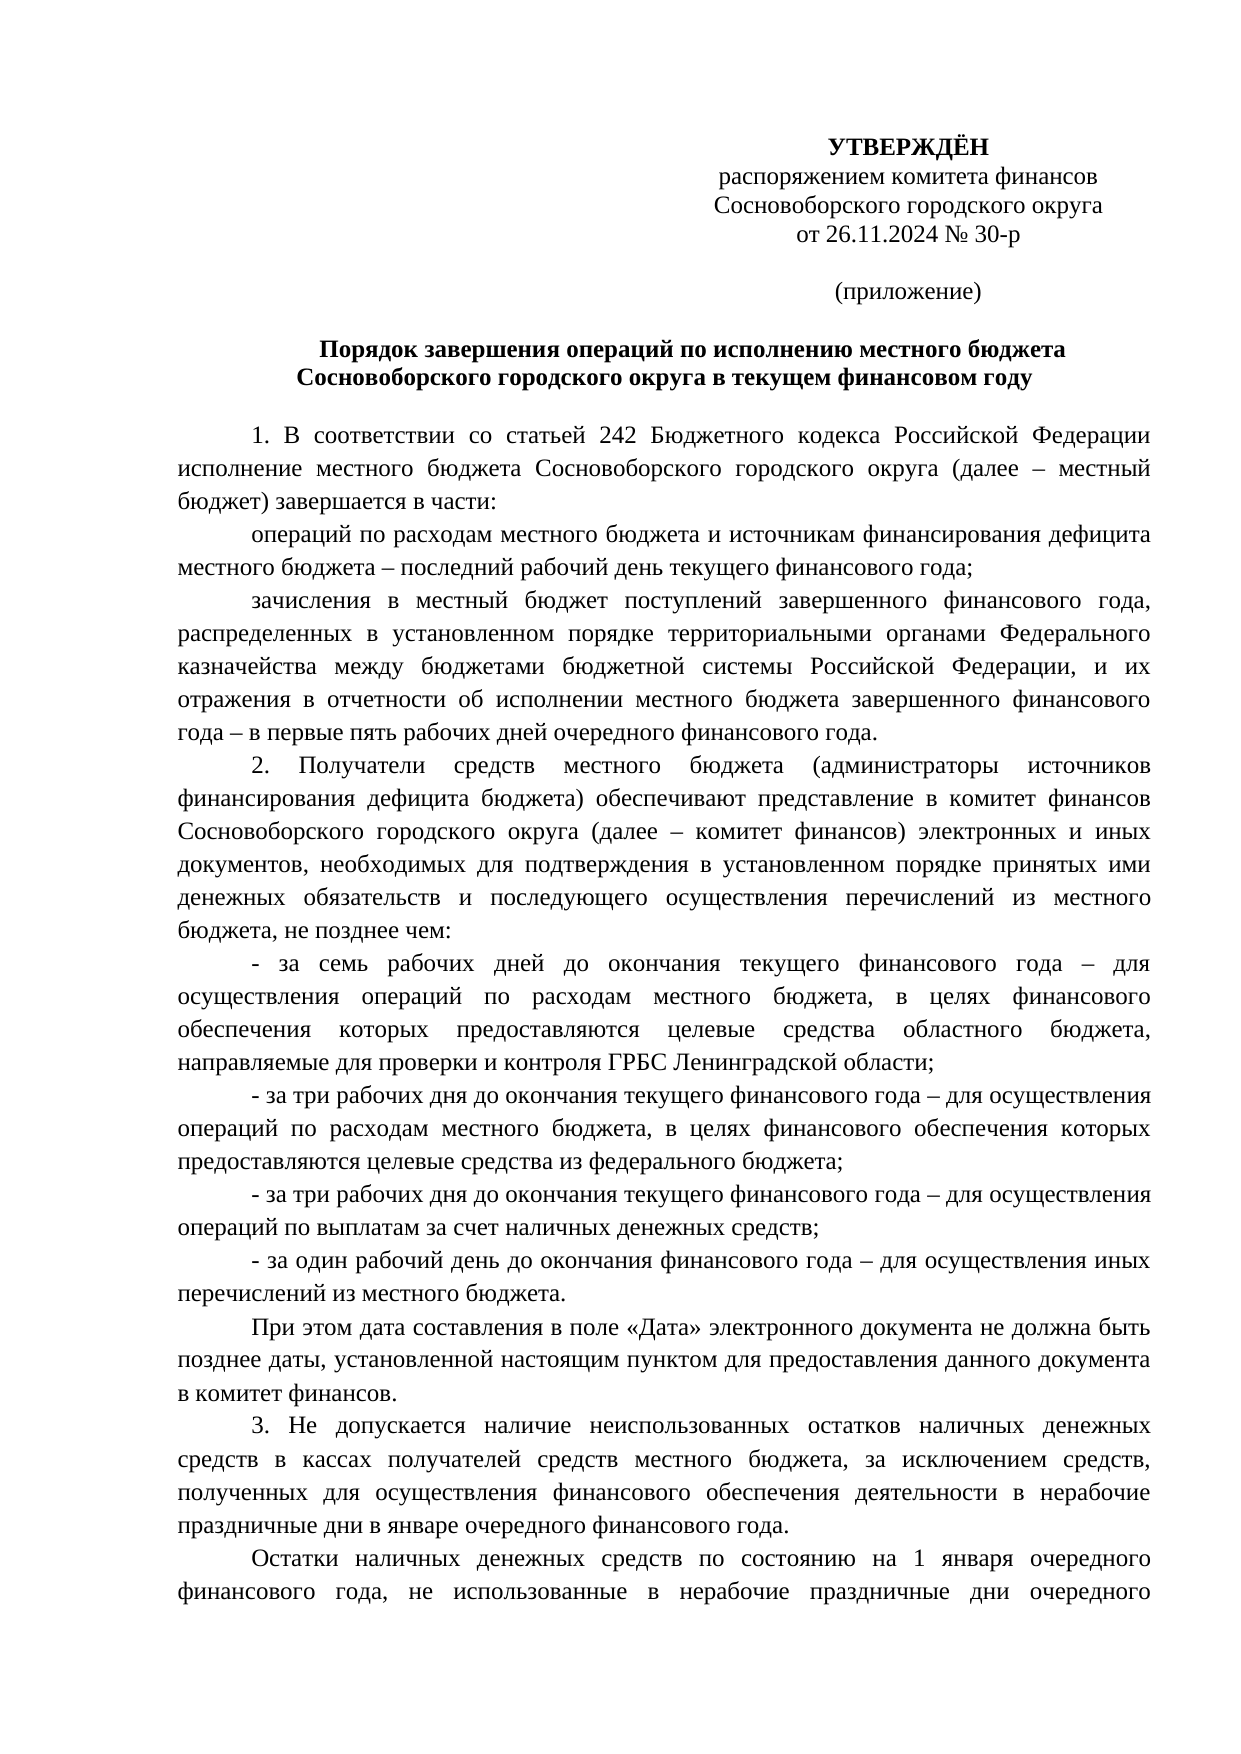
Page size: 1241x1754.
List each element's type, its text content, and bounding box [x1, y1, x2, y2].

text 1. В соответствии со статьей 242 Бюджетного кодекса Российской Федерации исполнение местного бюджета Сосновоборского городского округа (далее – местный бюджет) завершается в части: [177, 420, 1152, 515]
text УТВЕРЖДЁН [646, 132, 1152, 161]
text (приложение) [646, 276, 1152, 305]
text от 26.11.2024 № 30-р [646, 219, 1152, 247]
text 3. Не допускается наличие неиспользованных остатков наличных денежных средств в кассах получателей средств местного бюджета, за исключением средств, полученных для осуществления финансового обеспечения деятельности в нерабочие праздничные дни в январе очередного финансового года. [177, 1411, 1152, 1538]
text операций по расходам местного бюджета и источникам финансирования дефицита местного бюджета – последний рабочий день текущего финансового года; [177, 519, 1152, 581]
text Сосновоборского городского округа [646, 190, 1152, 219]
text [177, 1543, 1152, 1604]
text Порядок завершения операций по исполнению местного бюджета Сосновоборского городского округа в текущем финансовом году [177, 334, 1152, 391]
text - за три рабочих дня до окончания текущего финансового года – для осуществления операций по выплатам за счет наличных денежных средств; [177, 1179, 1152, 1241]
text 2. Получатели средств местного бюджета (администраторы источников финансирования дефицита бюджета) обеспечивают представление в комитет финансов Сосновоборского городского округа (далее – комитет финансов) электронных и иных документов, необходимых для подтверждения в установленном порядке принятых ими денежных обязательств и последующего осуществления перечислений из местного бюджета, не позднее чем: [177, 750, 1152, 944]
text При этом дата составления в поле «Дата» электронного документа не должна быть позднее даты, установленной настоящим пунктом для предоставления данного документа в комитет финансов. [177, 1312, 1152, 1406]
text - за семь рабочих дней до окончания текущего финансового года – для осуществления операций по расходам местного бюджета, в целях финансового обеспечения которых предоставляются целевые средства областного бюджета, направляемые для проверки и контроля ГРБС Ленинградской области; [177, 948, 1152, 1076]
text распоряжением комитета финансов [646, 161, 1152, 190]
text зачисления в местный бюджет поступлений завершенного финансового года, распределенных в установленном порядке территориальными органами Федерального казначейства между бюджетами бюджетной системы Российской Федерации, и их отражения в отчетности об исполнении местного бюджета завершенного финансового года – в первые пять рабочих дней очередного финансового года. [177, 585, 1152, 746]
text - за один рабочий день до окончания финансового года – для осуществления иных перечислений из местного бюджета. [177, 1246, 1152, 1307]
text - за три рабочих дня до окончания текущего финансового года – для осуществления операций по расходам местного бюджета, в целях финансового обеспечения которых предоставляются целевые средства из федерального бюджета; [177, 1080, 1152, 1175]
